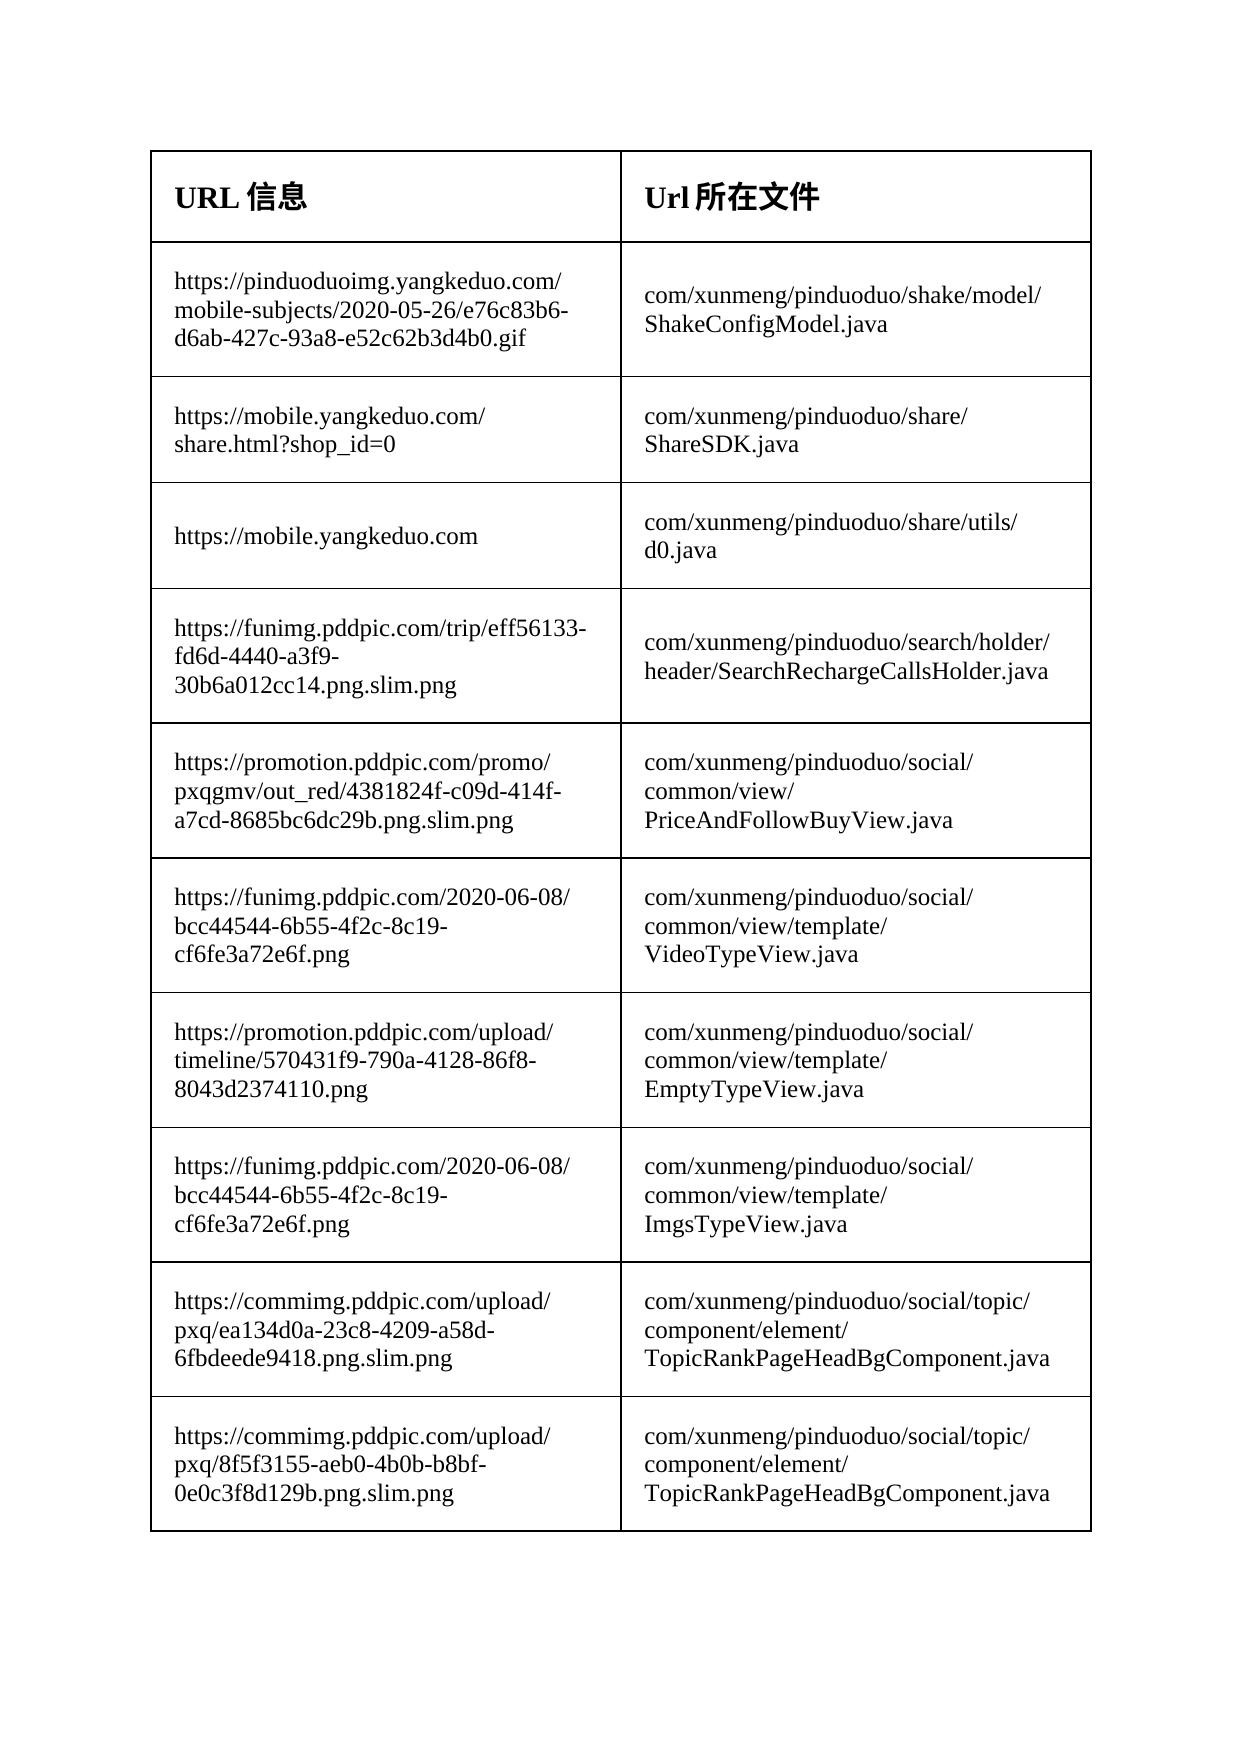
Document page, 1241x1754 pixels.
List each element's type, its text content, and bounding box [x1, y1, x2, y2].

table_cell https://mobile.yangkeduo.com [152, 483, 620, 588]
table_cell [622, 1397, 1090, 1530]
table_header URL信息 [152, 152, 620, 241]
table_cell https://commimg.pddpic.com/upload/pxq/8f5f3155-aeb0-4b0b-b8bf-0e0c3f8d129b.png.slim.png [152, 1397, 620, 1530]
table_cell com/xunmeng/pinduoduo/social/common/view/PriceAndFollowBuyView.java [622, 724, 1090, 857]
table_cell com/xunmeng/pinduoduo/shake/model/ShakeConfigModel.java [622, 243, 1090, 376]
table_cell https://commimg.pddpic.com/upload/pxq/ea134d0a-23c8-4209-a58d-6fbdeede9418.png.slim.png [152, 1263, 620, 1396]
table_cell com/xunmeng/pinduoduo/social/common/view/template/VideoTypeView.java [622, 859, 1090, 992]
table_cell com/xunmeng/pinduoduo/share/ShareSDK.java [622, 377, 1090, 482]
table_cell https://promotion.pddpic.com/promo/pxqgmv/out_red/4381824f-c09d-414f-a7cd-8685bc6dc29b.png.slim.png [152, 724, 620, 857]
table_cell com/xunmeng/pinduoduo/share/utils/d0.java [622, 483, 1090, 588]
table_cell com/xunmeng/pinduoduo/social/common/view/template/ImgsTypeView.java [622, 1128, 1090, 1261]
table_cell https://mobile.yangkeduo.com/share.html?shop_id=0 [152, 377, 620, 482]
table_cell com/xunmeng/pinduoduo/search/holder/header/SearchRechargeCallsHolder.java [622, 589, 1090, 722]
table_cell https://funimg.pddpic.com/trip/eff56133-fd6d-4440-a3f9-30b6a012cc14.png.slim.png [152, 589, 620, 722]
table_cell https://funimg.pddpic.com/2020-06-08/bcc44544-6b55-4f2c-8c19-cf6fe3a72e6f.png [152, 1128, 620, 1261]
table_cell https://promotion.pddpic.com/upload/timeline/570431f9-790a-4128-86f8-8043d2374110.png [152, 993, 620, 1126]
table_cell https://funimg.pddpic.com/2020-06-08/bcc44544-6b55-4f2c-8c19-cf6fe3a72e6f.png [152, 859, 620, 992]
table_header Url所在文件 [622, 152, 1090, 241]
table_cell com/xunmeng/pinduoduo/social/common/view/template/EmptyTypeView.java [622, 993, 1090, 1126]
table_cell com/xunmeng/pinduoduo/social/topic/component/element/TopicRankPageHeadBgComponent.java [622, 1263, 1090, 1396]
table_cell https://pinduoduoimg.yangkeduo.com/mobile-subjects/2020-05-26/e76c83b6-d6ab-427c-93a8-e52c62b3d4b0.gif [152, 243, 620, 376]
